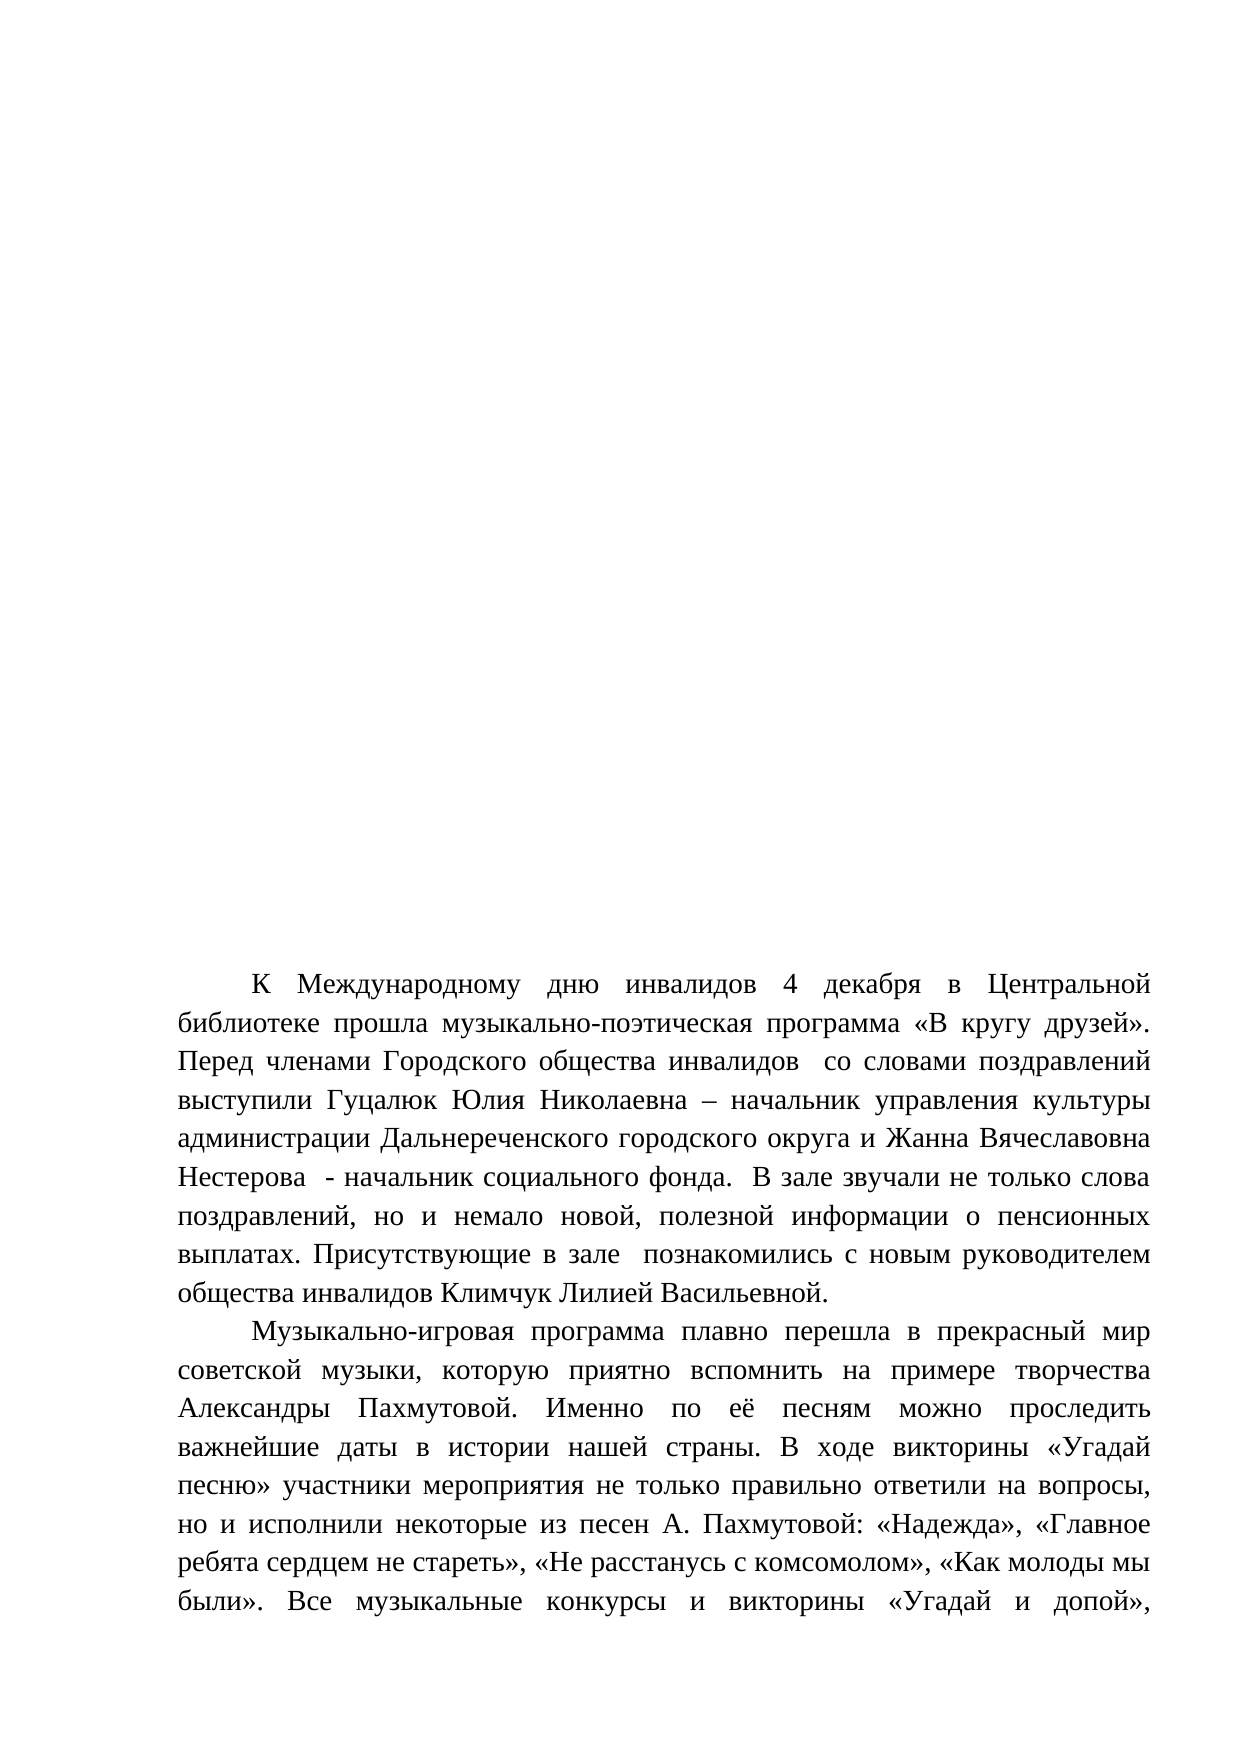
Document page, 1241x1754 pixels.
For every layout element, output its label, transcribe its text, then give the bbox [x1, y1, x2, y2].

text К Международному дню инвалидов 4 декабря в Центральной библиотеке прошла музыкально-поэтическая программа «В кругу друзей». Перед членами Городского общества инвалидов со словами поздравлений выступили Гуцалюк Юлия Николаевна – начальник управления культуры администрации Дальнереченского городского округа и Жанна Вячеславовна Нестерова - начальник социального фонда. В зале звучали не только слова поздравлений, но и немало новой, полезной информации о пенсионных выплатах. Присутствующие в зале познакомились с новым руководителем общества инвалидов Климчук Лилией Васильевной. [177, 966, 1152, 1308]
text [177, 1313, 1152, 1617]
